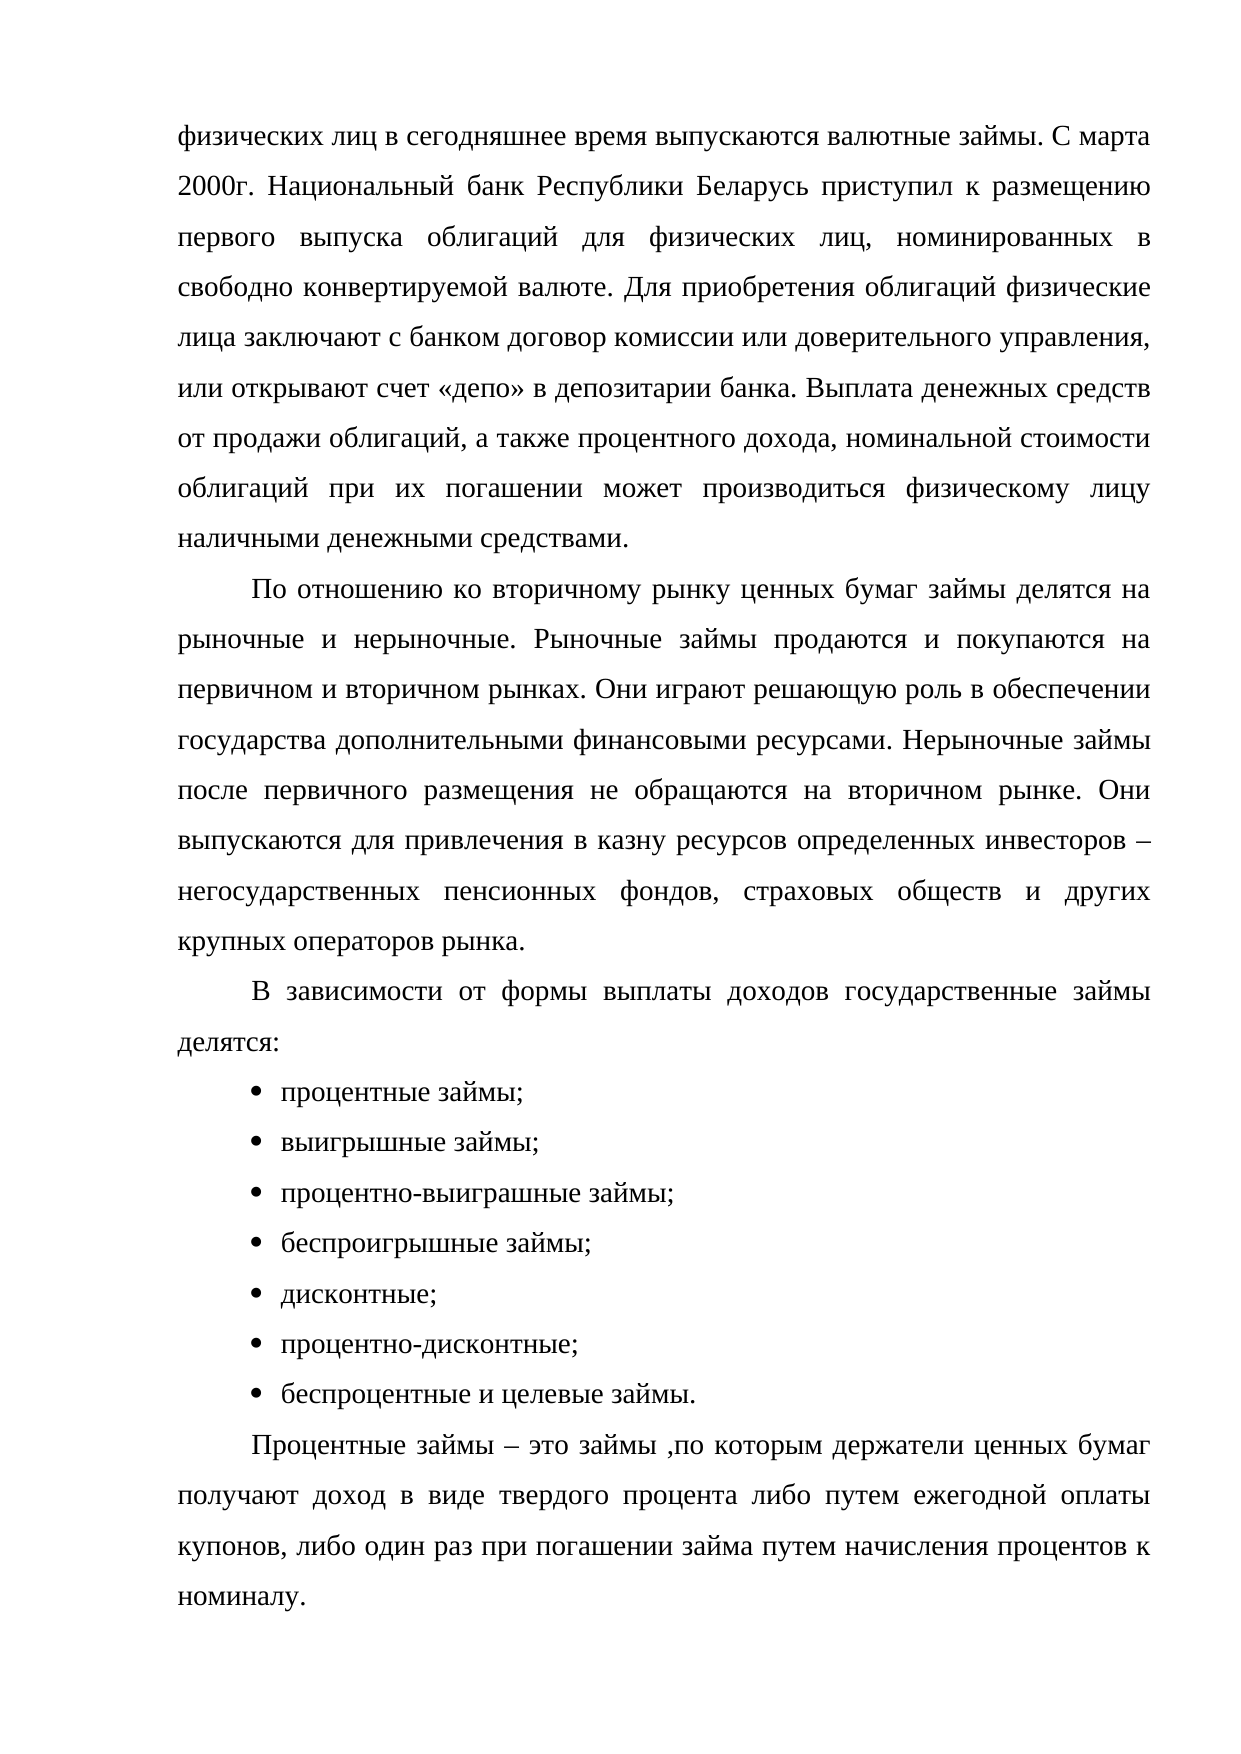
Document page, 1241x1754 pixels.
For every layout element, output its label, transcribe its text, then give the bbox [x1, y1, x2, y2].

list процентно-выиграшные займы; [177, 1175, 1152, 1208]
list выигрышные займы; [177, 1124, 1152, 1158]
list беспроцентные и целевые займы. [177, 1377, 1152, 1410]
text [177, 118, 1152, 554]
list процентные займы; [177, 1074, 1152, 1108]
list беспроигрышные займы; [177, 1225, 1152, 1259]
list дисконтные; [177, 1276, 1152, 1309]
list процентно-дисконтные; [177, 1326, 1152, 1360]
text В зависимости от формы выплаты доходов государственные займы делятся: [177, 973, 1152, 1057]
text По отношению ко вторичному рынку ценных бумаг займы делятся на рыночные и нерыночные. Рыночные займы продаются и покупаются на первичном и вторичном рынках. Они играют решающую роль в обеспечении государства дополнительными финансовыми ресурсами. Нерыночные займы после первичного размещения не обращаются на вторичном рынке. Они выпускаются для привлечения в казну ресурсов определенных инвесторов – негосударственных пенсионных фондов, страховых обществ и других крупных операторов рынка. [177, 571, 1152, 957]
text Процентные займы – это займы ,по которым держатели ценных бумаг получают доход в виде твердого процента либо путем ежегодной оплаты купонов, либо один раз при погашении займа путем начисления процентов к номиналу. [177, 1427, 1152, 1611]
